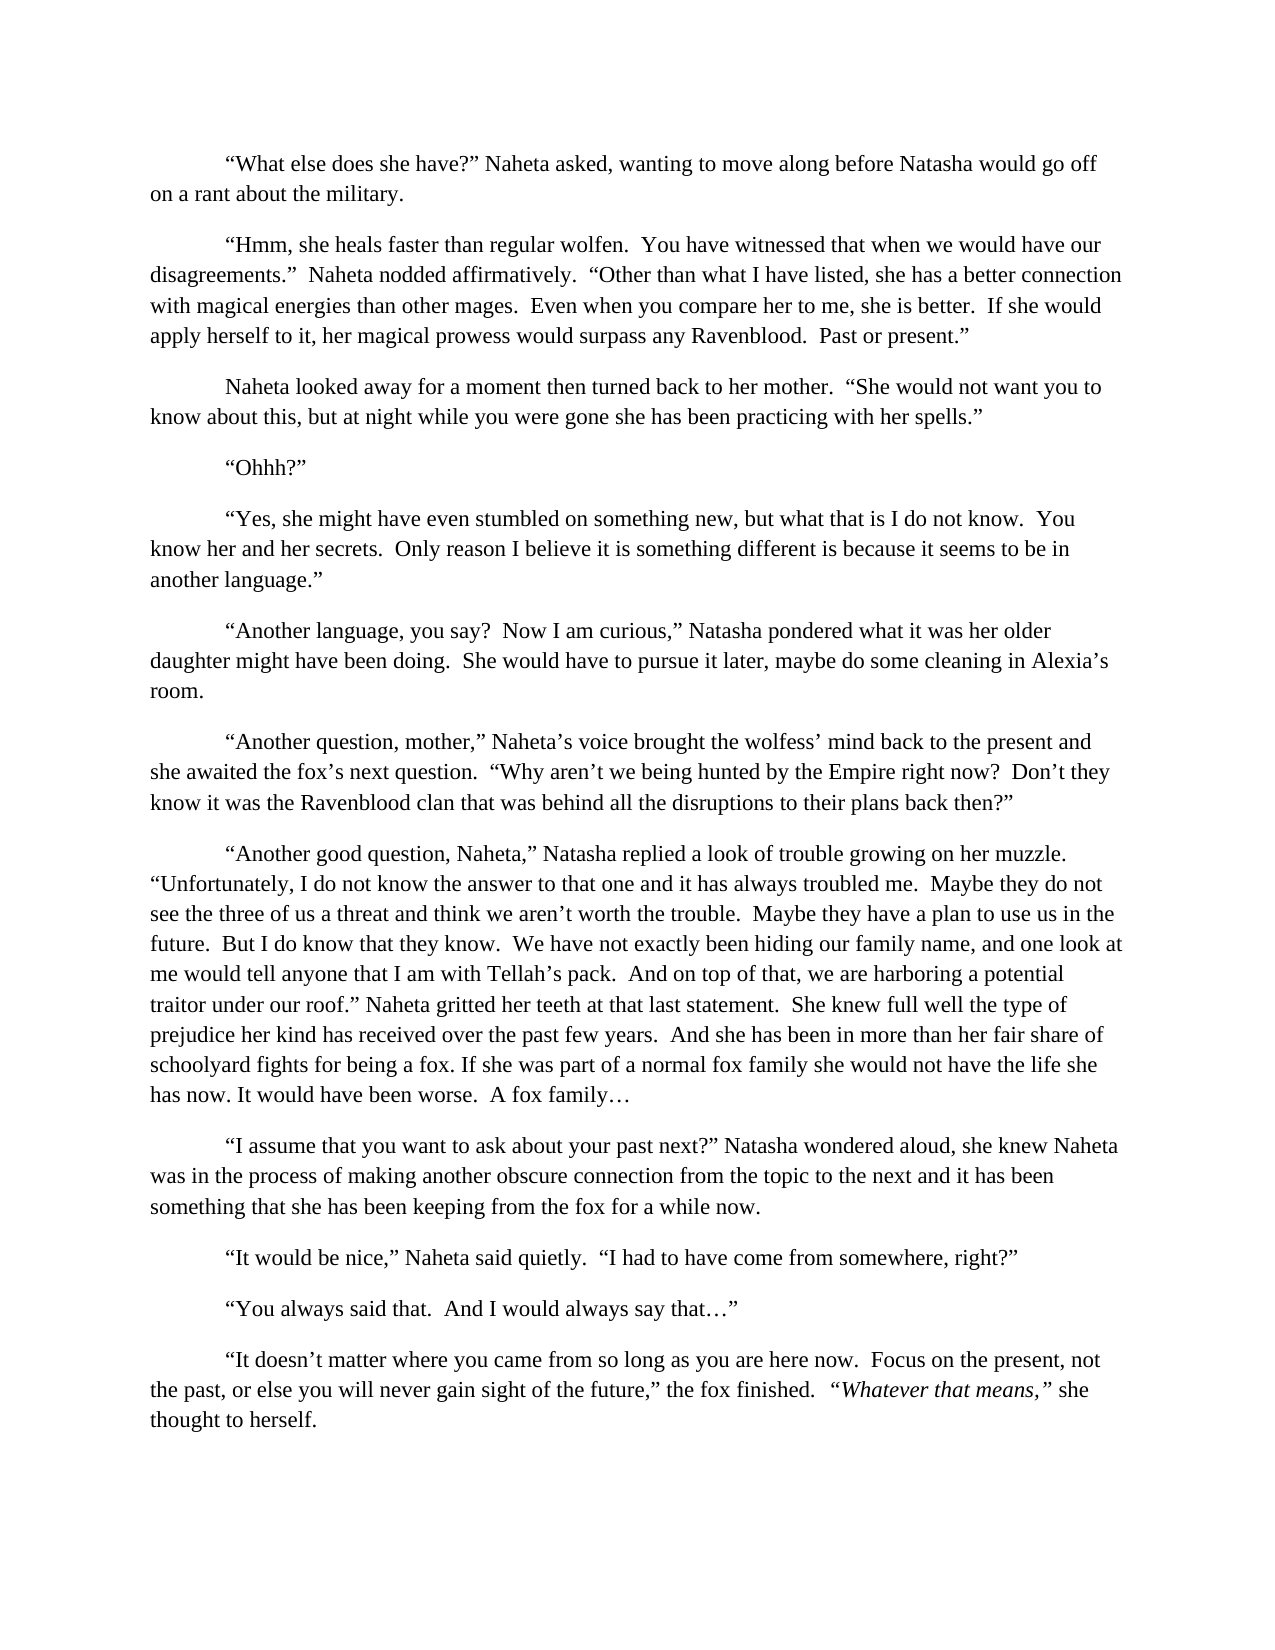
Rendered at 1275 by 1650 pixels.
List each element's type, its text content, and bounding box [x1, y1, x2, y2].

text “Yes, she might have even stumbled on something new, but what that is I do not know. You know her and her secrets. Only reason I believe it is something different is because it seems to be in another language.” [150, 505, 1125, 592]
text “What else does she have?” Naheta asked, wanting to move along before Natasha would go off on a rant about the military. [150, 150, 1125, 207]
text “Another good question, Naheta,” Natasha replied a look of trouble growing on her muzzle. “Unfortunately, I do not know the answer to that one and it has always troubled me. Maybe they do not see the three of us a threat and think we aren’t worth the trouble. Maybe they have a plan to use us in the future. But I do know that they know. We have not exactly been hiding our family name, and one look at me would tell anyone that I am with Tellah’s pack. And on top of that, we are harboring a potential traitor under our roof.” Naheta gritted her teeth at that last statement. She knew full well the type of prejudice her kind has received over the past few years. And she has been in more than her fair share of schoolyard fights for being a fox. If she was part of a normal fox family she would not have the life she has now. It would have been worse. A fox family… [150, 839, 1125, 1108]
text Naheta looked away for a moment then turned back to her mother. “She would not want you to know about this, but at night while you were gone she has been practicing with her spells.” [150, 373, 1125, 429]
text “You always said that. And I would always say that…” [150, 1295, 1125, 1321]
text “It would be nice,” Naheta said quietly. “I had to have come from somewhere, right?” [150, 1244, 1125, 1270]
text “Another language, you say? Now I am curious,” Natasha pondered what it was her older daughter might have been doing. She would have to pursue it later, maybe do some cleaning in Alexia’s room. [150, 617, 1125, 703]
text “Hmm, she heals faster than regular wolfen. You have witnessed that when we would have our disagreements.” Naheta nodded affirmatively. “Other than what I have listed, she has a better connection with magical energies than other mages. Even when you compare her to me, she is better. If she would apply herself to it, her magical prowess would surpass any Ravenblood. Past or present.” [150, 231, 1125, 348]
text “Another question, mother,” Naheta’s voice brought the wolfess’ mind back to the present and she awaited the fox’s next question. “Why aren’t we being hunted by the Empire right now? Don’t they know it was the Ravenblood clan that was behind all the disruptions to their plans back then?” [150, 728, 1125, 815]
text “Ohhh?” [150, 454, 1125, 481]
text “It doesn’t matter where you came from so long as you are here now. Focus on the present, not the past, or else you will never gain sight of the future,” the fox finished. “Whatever that means,” she thought to herself. [150, 1346, 1125, 1433]
text “I assume that you want to ask about your past next?” Natasha wondered aloud, she knew Naheta was in the process of making another obscure connection from the topic to the next and it has been something that she has been keeping from the fox for a while now. [150, 1132, 1125, 1219]
